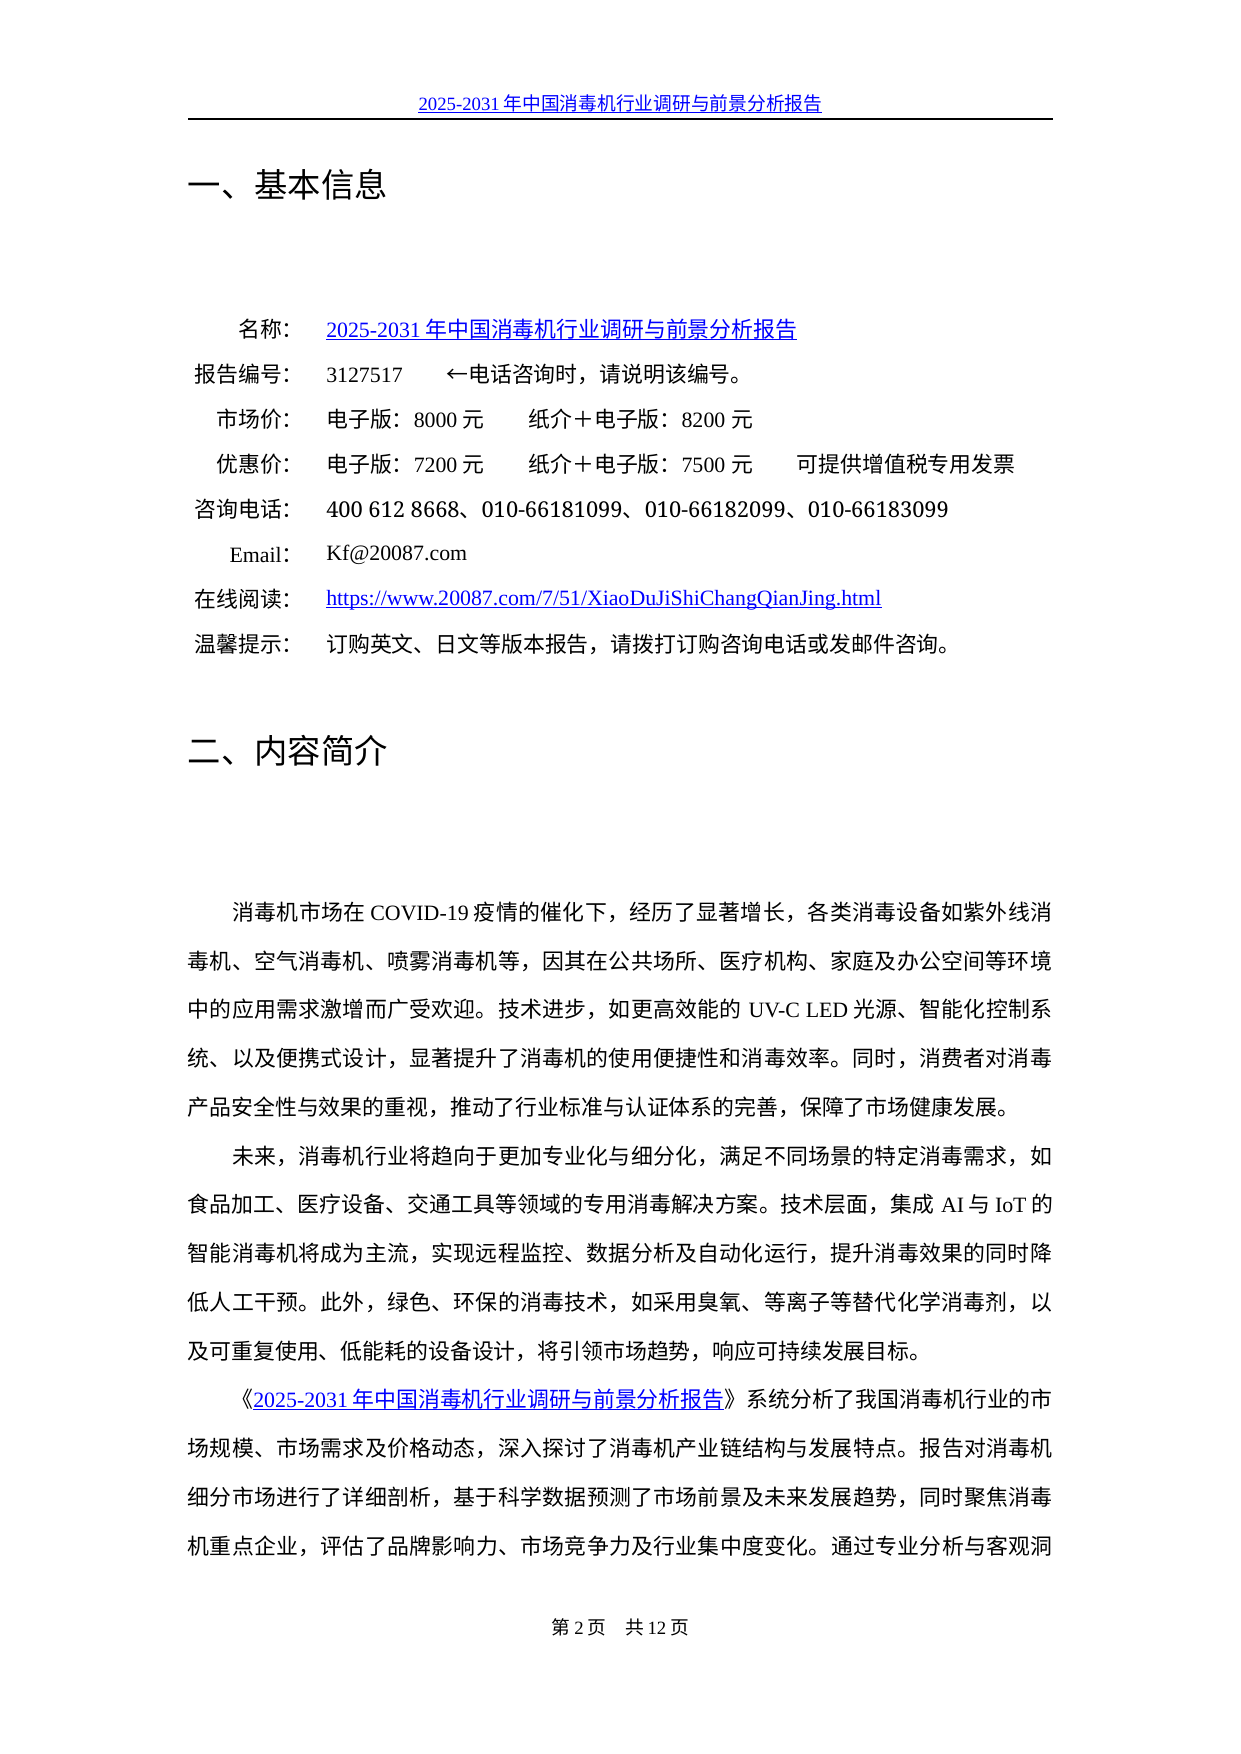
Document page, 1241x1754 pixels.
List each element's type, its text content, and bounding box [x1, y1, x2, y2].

table_cell Kf@20087.com [315, 537, 1073, 582]
table_header 2025-2031年中国消毒机行业调研与前景分析报告 [315, 312, 1073, 357]
table_cell 电子版：8000 元 纸介＋电子版：8200 元 [315, 402, 1073, 447]
table_cell 优惠价： [167, 447, 315, 492]
table_cell 报告编号： [167, 357, 315, 402]
table_cell 市场价： [167, 402, 315, 447]
table_cell 电子版：7200 元 纸介＋电子版：7500 元 可提供增值税专用发票 [315, 447, 1073, 492]
table_cell 订购英文、日文等版本报告，请拨打订购咨询电话或发邮件咨询。 [315, 627, 1073, 672]
table_cell 在线阅读： [167, 582, 315, 627]
table_header 名称： [167, 312, 315, 357]
title 二、内容简介 [187, 717, 1053, 782]
table_cell 3127517 ←电话咨询时，请说明该编号。 [315, 357, 1073, 402]
title 一、基本信息 [187, 150, 1053, 215]
table_cell [315, 582, 1073, 627]
table_cell Email： [167, 537, 315, 582]
table_cell 400 612 8668、010-66181099、010-66182099、010-66183099 [315, 492, 1073, 537]
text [187, 894, 1053, 1561]
table_cell 温馨提示： [167, 627, 315, 672]
table_cell 咨询电话： [167, 492, 315, 537]
